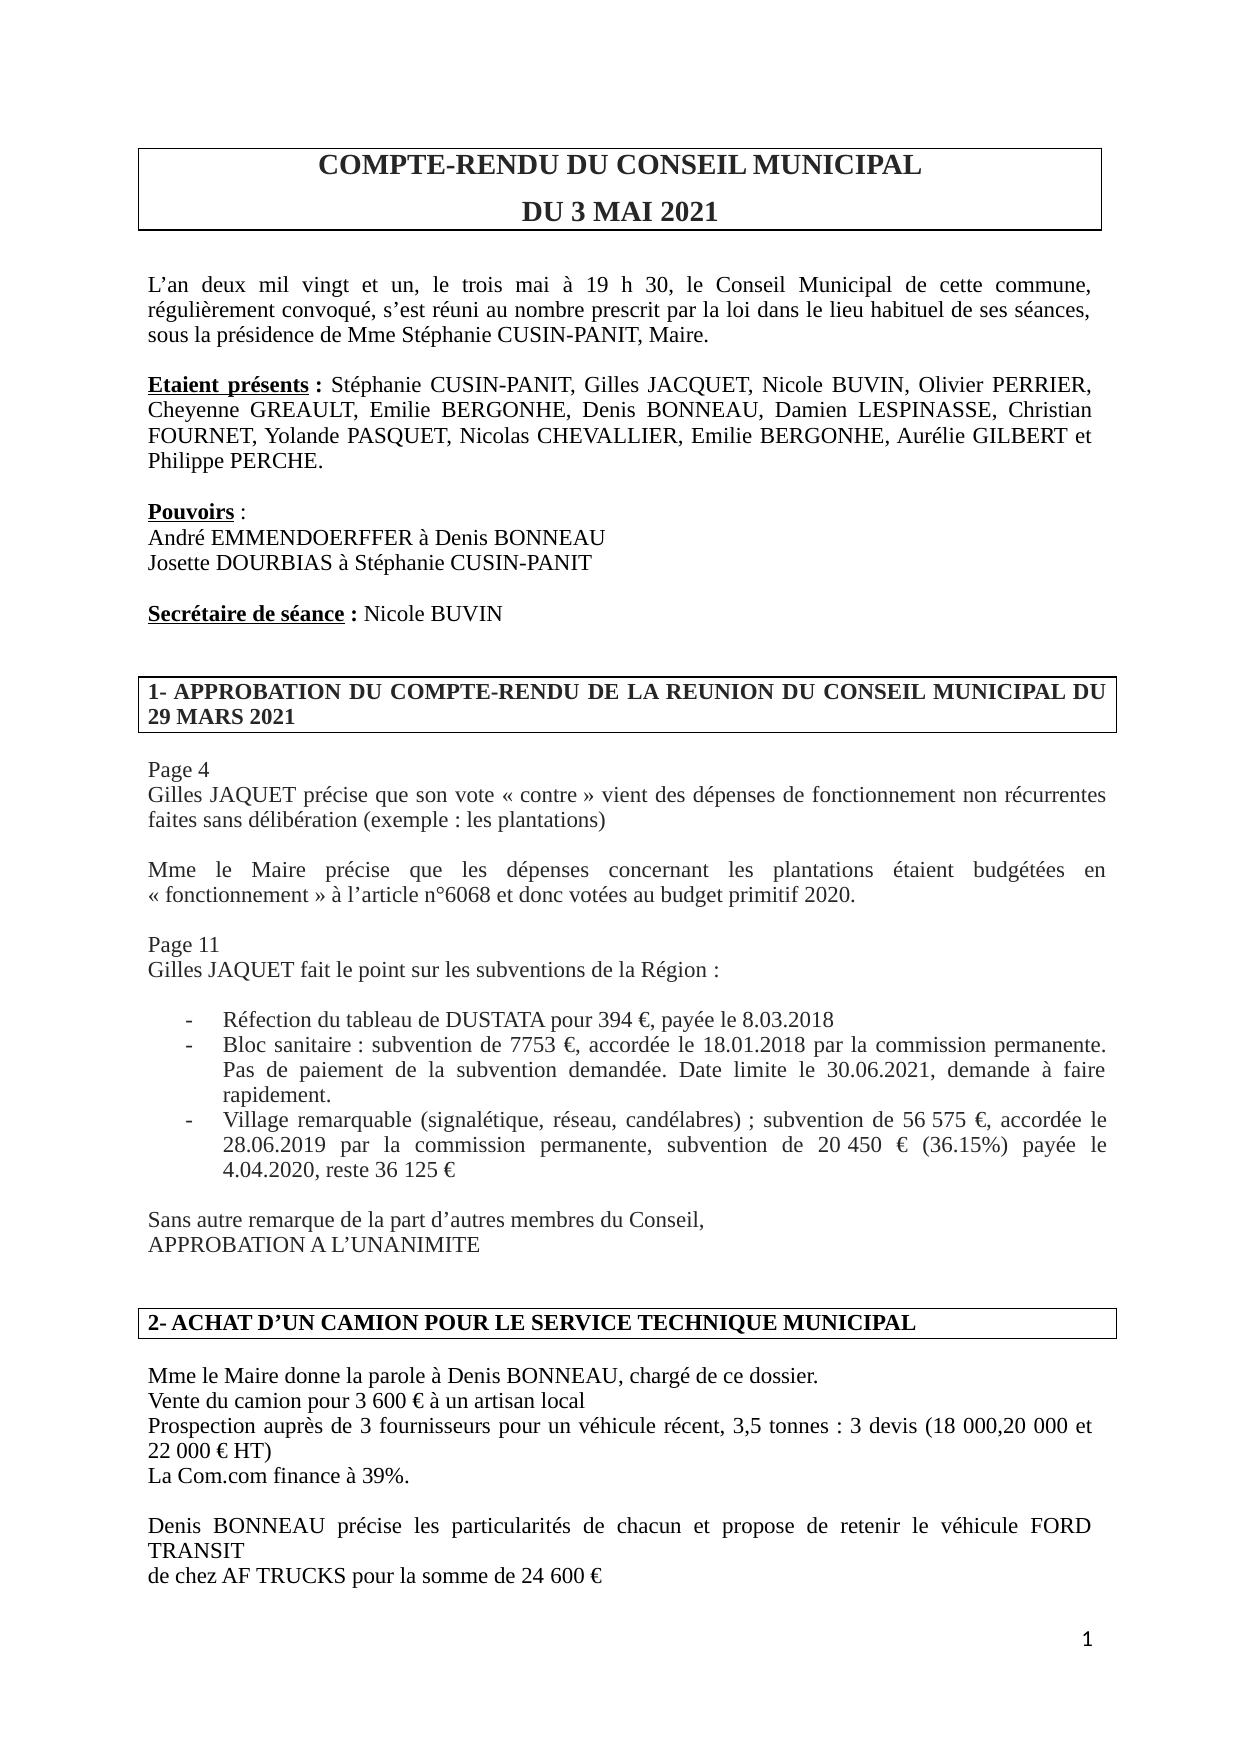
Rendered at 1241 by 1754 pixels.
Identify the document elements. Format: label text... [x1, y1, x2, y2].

list Village remarquable (signalétique, réseau, candélabres) ; subvention de 56 575 €, accordée le 28.06.2019 par la commission permanente, subvention de 20 450 € (36.15%) payée le 4.04.2020, reste 36 125 € [185, 1108, 1107, 1183]
text APPROBATION A L’UNANIMITE [148, 1233, 1107, 1258]
text de chez AF TRUCKS pour la somme de 24 600 € [148, 1564, 1093, 1589]
text Josette DOURBIAS à Stéphanie CUSIN-PANIT [148, 550, 1093, 576]
list Bloc sanitaire : subvention de 7753 €, accordée le 18.01.2018 par la commission permanente. Pas de paiement de la subvention demandée. Date limite le 30.06.2021, demande à faire rapidement. [185, 1033, 1107, 1108]
text 1- APPROBATION DU COMPTE-RENDU DE LA REUNION DU CONSEIL MUNICIPAL DU 29 MARS 2021 [139, 678, 1116, 732]
text L’an deux mil vingt et un, le trois mai à 19 h 30, le Conseil Municipal de cette commune, régulièrement convoqué, s’est réuni au nombre prescrit par la loi dans le lieu habituel de ses séances, sous la présidence de Mme Stéphanie CUSIN-PANIT, Maire. [148, 272, 1093, 347]
text Page 4 [148, 758, 1107, 783]
text Gilles JAQUET précise que son vote « contre » vient des dépenses de fonctionnement non récurrentes faites sans délibération (exemple : les plantations) [148, 783, 1107, 833]
text Denis BONNEAU précise les particularités de chacun et propose de retenir le véhicule FORD TRANSIT [148, 1514, 1093, 1564]
list Réfection du tableau de DUSTATA pour 394 €, payée le 8.03.2018 [185, 1008, 1107, 1033]
text Pouvoirs : [148, 499, 1093, 525]
text Mme le Maire précise que les dépenses concernant les plantations étaient budgétées en « fonctionnement » à l’article n°6068 et donc votées au budget primitif 2020. [148, 858, 1107, 908]
text Sans autre remarque de la part d’autres membres du Conseil, [148, 1208, 1107, 1233]
text André EMMENDOERFFER à Denis BONNEAU [148, 525, 1093, 550]
text Etaient présents : Stéphanie CUSIN-PANIT, Gilles JACQUET, Nicole BUVIN, Olivier PERRIER, Cheyenne GREAULT, Emilie BERGONHE, Denis BONNEAU, Damien LESPINASSE, Christian FOURNET, Yolande PASQUET, Nicolas CHEVALLIER, Emilie BERGONHE, Aurélie GILBERT et Philippe PERCHE. [148, 372, 1093, 474]
text Secrétaire de séance : Nicole BUVIN [148, 601, 1093, 626]
text DU 3 MAI 2021 [139, 194, 1101, 229]
text Vente du camion pour 3 600 € à un artisan local [148, 1389, 1093, 1414]
text La Com.com finance à 39%. [148, 1464, 1093, 1489]
text 2- ACHAT D’UN CAMION POUR LE SERVICE TECHNIQUE MUNICIPAL [139, 1309, 1116, 1338]
text Gilles JAQUET fait le point sur les subventions de la Région : [148, 958, 1107, 983]
text COMPTE-RENDU DU CONSEIL MUNICIPAL [139, 149, 1101, 181]
text Mme le Maire donne la parole à Denis BONNEAU, chargé de ce dossier. [148, 1364, 1093, 1389]
text Prospection auprès de 3 fournisseurs pour un véhicule récent, 3,5 tonnes : 3 devis (18 000,20 000 et 22 000 € HT) [148, 1414, 1093, 1464]
text Page 11 [148, 933, 1107, 958]
